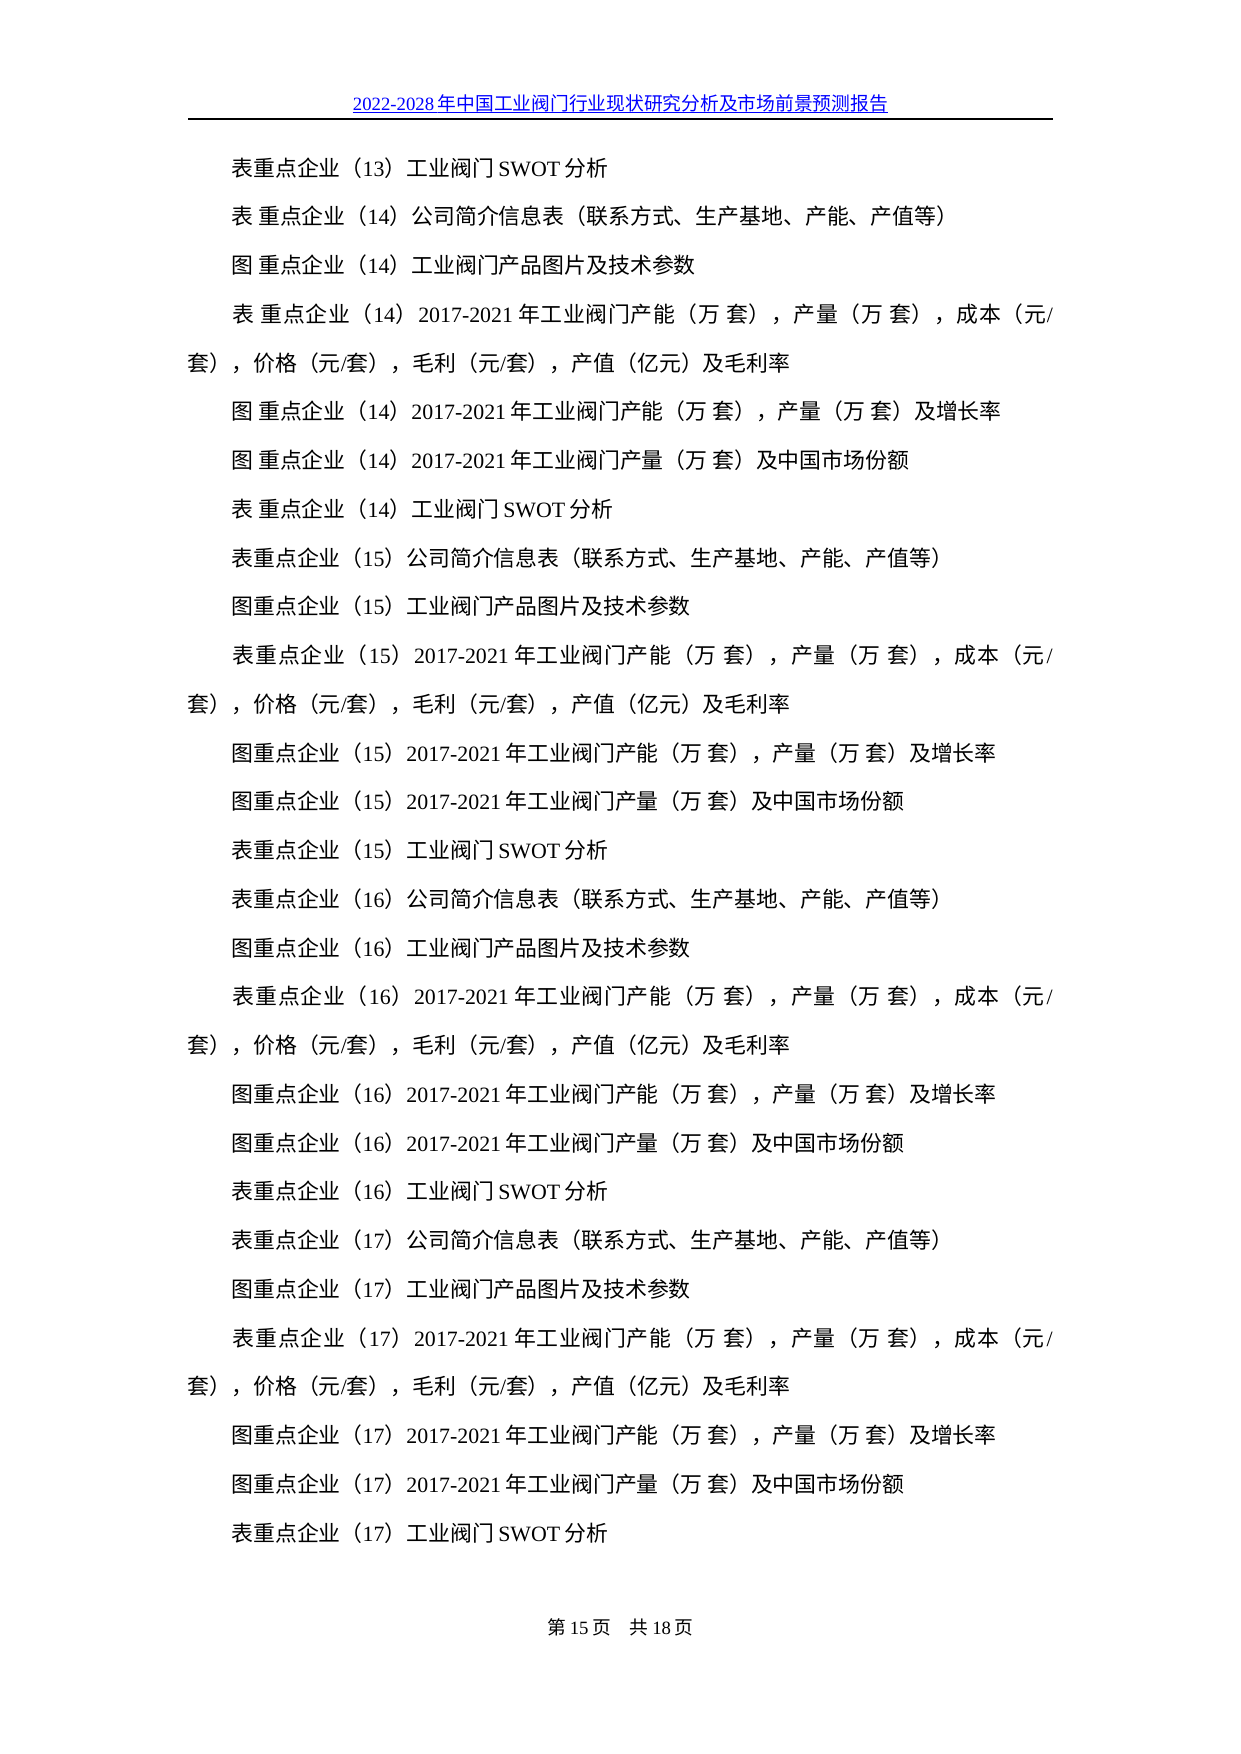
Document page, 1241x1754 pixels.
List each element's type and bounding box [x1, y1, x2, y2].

text [187, 150, 1053, 1548]
